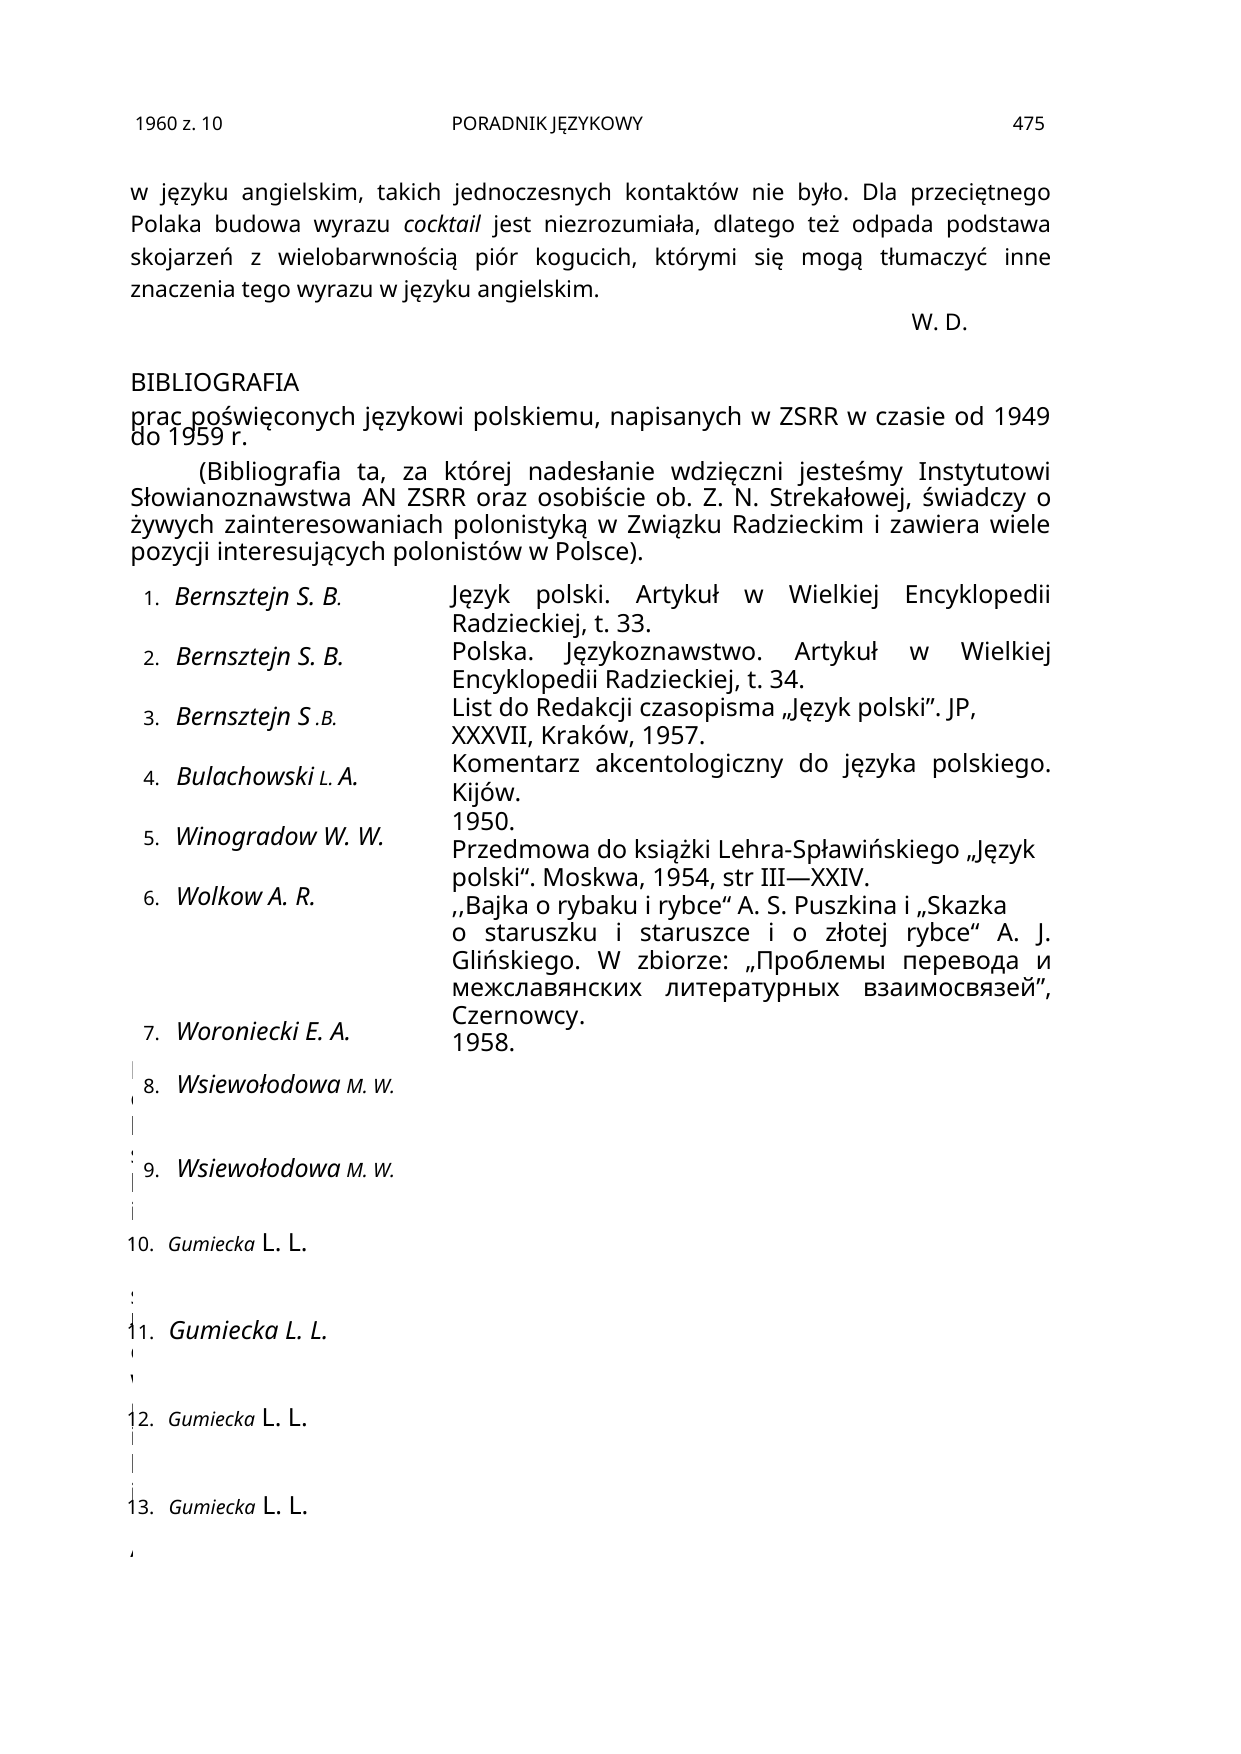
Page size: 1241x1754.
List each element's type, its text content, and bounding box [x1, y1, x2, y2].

list Gumiecka L. L. [133, 1444, 401, 1532]
text List do Redakcji czasopisma „Język polski”. JP, XXXVII, Kraków, 1957. [451, 694, 1052, 749]
text 475 [1013, 115, 1045, 134]
text PORADNIK JĘZYKOWY [451, 116, 643, 134]
text (Bibliografia ta, za której nadesłanie wdzięczni jesteśmy Instytutowi Słowianoznawstwa AN ZSRR oraz osobiście ob. Z. N. Strekałowej, świadczy o żywych zainteresowaniach polonistyką w Związku Radzieckim i zawiera wiele pozycji interesujących polonistów w Polsce). [130, 458, 1052, 566]
text Komentarz akcentologiczny do języka polskiego. Kijów. 1950. [451, 749, 1052, 836]
text Polska. Językoznawstwo. Artykuł w Wielkiej Encyklopedii Radzieckiej, t. 34. [451, 638, 1052, 694]
text BIBLIOGRAFIA [130, 376, 1052, 395]
text 1960 z. 10 [134, 115, 223, 134]
list Gumiecka L. L. [133, 1269, 401, 1357]
list Woroniecki E. A. [143, 1024, 401, 1044]
list Bernsztejn S .B. [143, 677, 401, 737]
list Wsiewołodowa M. W. [143, 1162, 401, 1182]
list Gumiecka L. L. [133, 1357, 401, 1444]
list Bulachowski L. A. [143, 737, 401, 797]
text W. D. [911, 304, 1052, 337]
list Wolkow A. R. [143, 857, 401, 917]
list Wsiewołodowa M. W. [143, 1077, 401, 1097]
text w języku angielskim, takich jednoczesnych kontaktów nie było. Dla przeciętnego Polaka budowa wyrazu cocktail jest niezrozumiała, dlatego też odpada podstawa skojarzeń z wielobarwnością piór kogucich, którymi się mogą tłumaczyć inne znaczenia tego wyrazu w języku angielskim. [130, 174, 1052, 304]
list Gumiecka L. L. [133, 1182, 401, 1269]
list Bernsztejn S. B. [143, 617, 401, 677]
text prac poświęconych językowi polskiemu, napisanych w ZSRR w czasie od 1949 do 1959 r. [130, 410, 1052, 449]
list Bernsztejn S. В. [143, 557, 401, 617]
text Przedmowa do książki Lehra-Spławińskiego „Język polski“. Moskwa, 1954, str III—XXIV. [451, 836, 1052, 892]
text Język polski. Artykuł w Wielkiej Encyklopedii Radzieckiej, t. 33. [451, 581, 1052, 638]
text ,,Bajka o rybaku i rybce“ A. S. Puszkina i „Skazka o staruszku i staruszce i o złotej rybce“ A. J. Glińskiego. W zbiorze: „Проблемы перевода и межславянских литературных взаимосвязей”, Czernowcy. 1958. [451, 892, 1052, 1057]
list Winogradow W. W. [143, 797, 401, 857]
